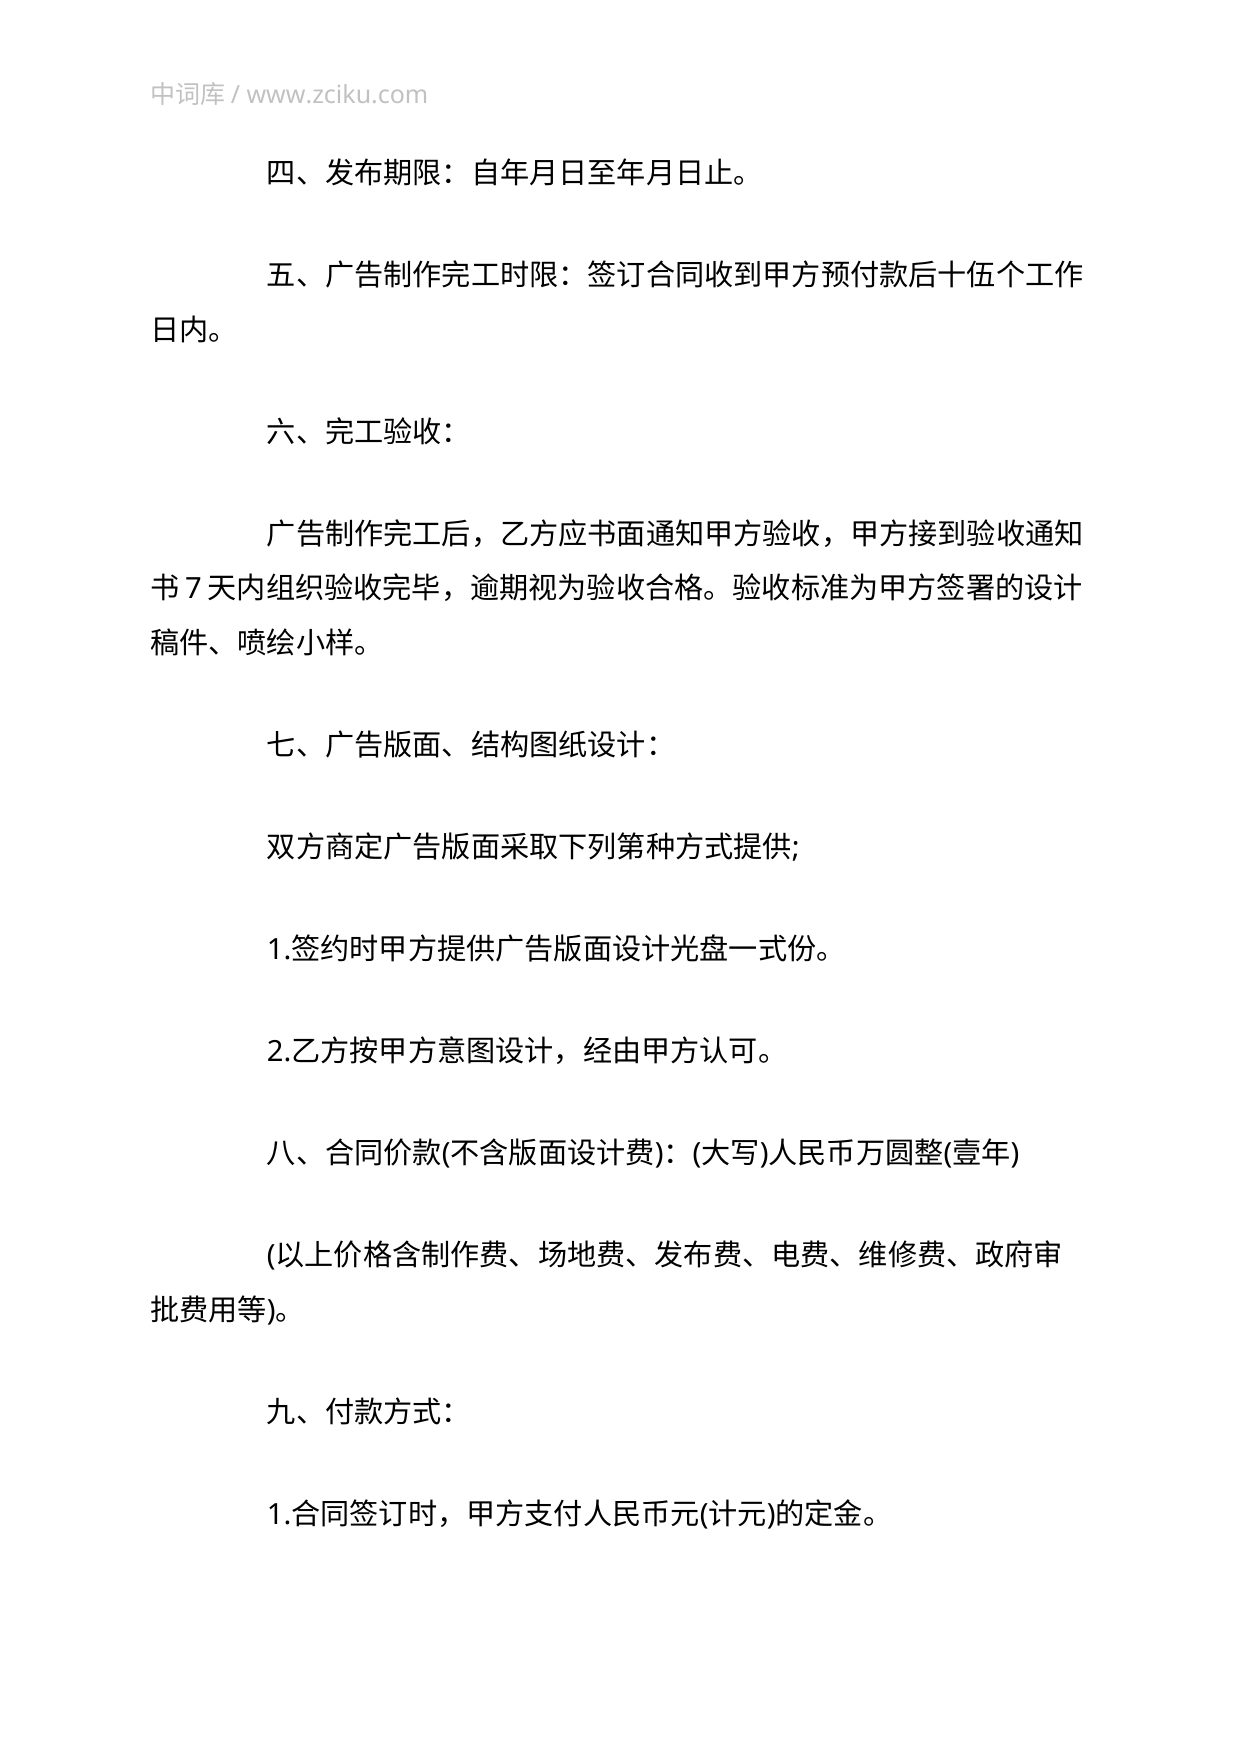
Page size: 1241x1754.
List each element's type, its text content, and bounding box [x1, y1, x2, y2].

text 七、广告版面、结构图纸设计： [150, 722, 1090, 764]
text (以上价格含制作费、场地费、发布费、电费、维修费、政府审批费用等)。 [150, 1232, 1090, 1329]
text 六、完工验收： [150, 408, 1090, 451]
text 1.签约时甲方提供广告版面设计光盘一式份。 [150, 926, 1090, 968]
text 四、发布期限：自年月日至年月日止。 [150, 150, 1090, 192]
text 五、广告制作完工时限：签订合同收到甲方预付款后十伍个工作日内。 [150, 252, 1090, 349]
text 九、付款方式： [150, 1388, 1090, 1431]
text 1.合同签订时，甲方支付人民币元(计元)的定金。 [150, 1490, 1090, 1533]
text 双方商定广告版面采取下列第种方式提供; [150, 824, 1090, 866]
text 八、合同价款(不含版面设计费)：(大写)人民币万圆整(壹年) [150, 1129, 1090, 1172]
text 2.乙方按甲方意图设计，经由甲方认可。 [150, 1028, 1090, 1070]
text 广告制作完工后，乙方应书面通知甲方验收，甲方接到验收通知书7天内组织验收完毕，逾期视为验收合格。验收标准为甲方签署的设计稿件、喷绘小样。 [150, 510, 1090, 662]
